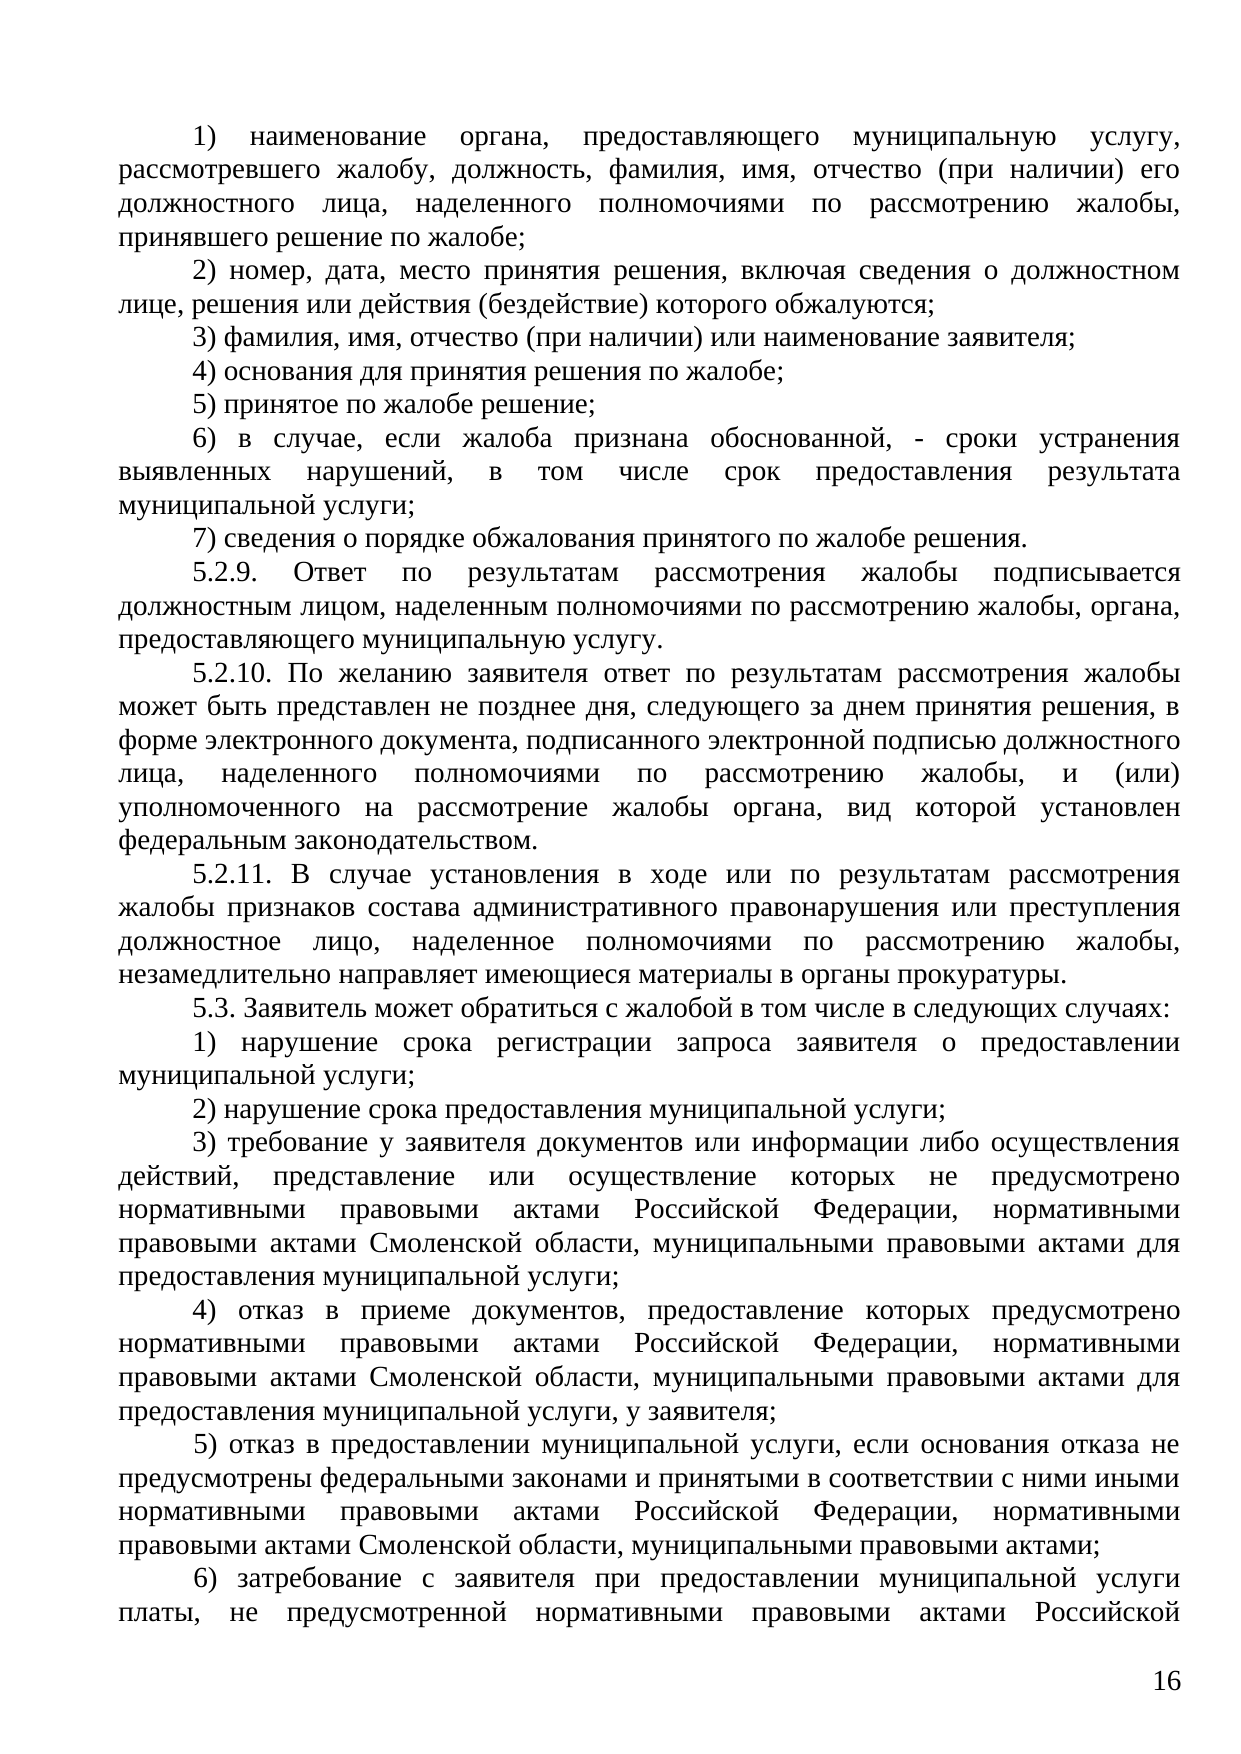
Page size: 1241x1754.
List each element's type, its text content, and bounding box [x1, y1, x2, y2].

text 4) основания для принятия решения по жалобе; [118, 353, 1181, 386]
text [118, 1560, 1181, 1627]
text 5.2.10. По желанию заявителя ответ по результатам рассмотрения жалобы может быть представлен не позднее дня, следующего за днем принятия решения, в форме электронного документа, подписанного электронной подписью должностного лица, наделенного полномочиями по рассмотрению жалобы, и (или) уполномоченного на рассмотрение жалобы органа, вид которой установлен федеральным законодательством. [118, 655, 1181, 856]
text 2) нарушение срока предоставления муниципальной услуги; [118, 1091, 1181, 1124]
text 5.2.11. В случае установления в ходе или по результатам рассмотрения жалобы признаков состава административного правонарушения или преступления должностное лицо, наделенное полномочиями по рассмотрению жалобы, незамедлительно направляет имеющиеся материалы в органы прокуратуры. [118, 856, 1181, 990]
text 5) принятое по жалобе решение; [118, 386, 1181, 420]
text 6) в случае, если жалоба признана обоснованной, - сроки устранения выявленных нарушений, в том числе срок предоставления результата муниципальной услуги; [118, 420, 1181, 521]
text 5.2.9. Ответ по результатам рассмотрения жалобы подписывается должностным лицом, наделенным полномочиями по рассмотрению жалобы, органа, предоставляющего муниципальную услугу. [118, 554, 1181, 655]
text 3) требование у заявителя документов или информации либо осуществления действий, представление или осуществление которых не предусмотрено нормативными правовыми актами Российской Федерации, нормативными правовыми актами Смоленской области, муниципальными правовыми актами для предоставления муниципальной услуги; [118, 1124, 1181, 1292]
text 5) отказ в предоставлении муниципальной услуги, если основания отказа не предусмотрены федеральными законами и принятыми в соответствии с ними иными нормативными правовыми актами Российской Федерации, нормативными правовыми актами Смоленской области, муниципальными правовыми актами; [118, 1426, 1181, 1560]
text 1) наименование органа, предоставляющего муниципальную услугу, рассмотревшего жалобу, должность, фамилия, имя, отчество (при наличии) его должностного лица, наделенного полномочиями по рассмотрению жалобы, принявшего решение по жалобе; [118, 118, 1181, 252]
text 3) фамилия, имя, отчество (при наличии) или наименование заявителя; [118, 319, 1181, 353]
text 4) отказ в приеме документов, предоставление которых предусмотрено нормативными правовыми актами Российской Федерации, нормативными правовыми актами Смоленской области, муниципальными правовыми актами для предоставления муниципальной услуги, у заявителя; [118, 1292, 1181, 1426]
text 2) номер, дата, место принятия решения, включая сведения о должностном лице, решения или действия (бездействие) которого обжалуются; [118, 252, 1181, 319]
text 1) нарушение срока регистрации запроса заявителя о предоставлении муниципальной услуги; [118, 1024, 1181, 1091]
text 5.3. Заявитель может обратиться с жалобой в том числе в следующих случаях: [118, 990, 1181, 1024]
text 7) сведения о порядке обжалования принятого по жалобе решения. [118, 521, 1181, 554]
